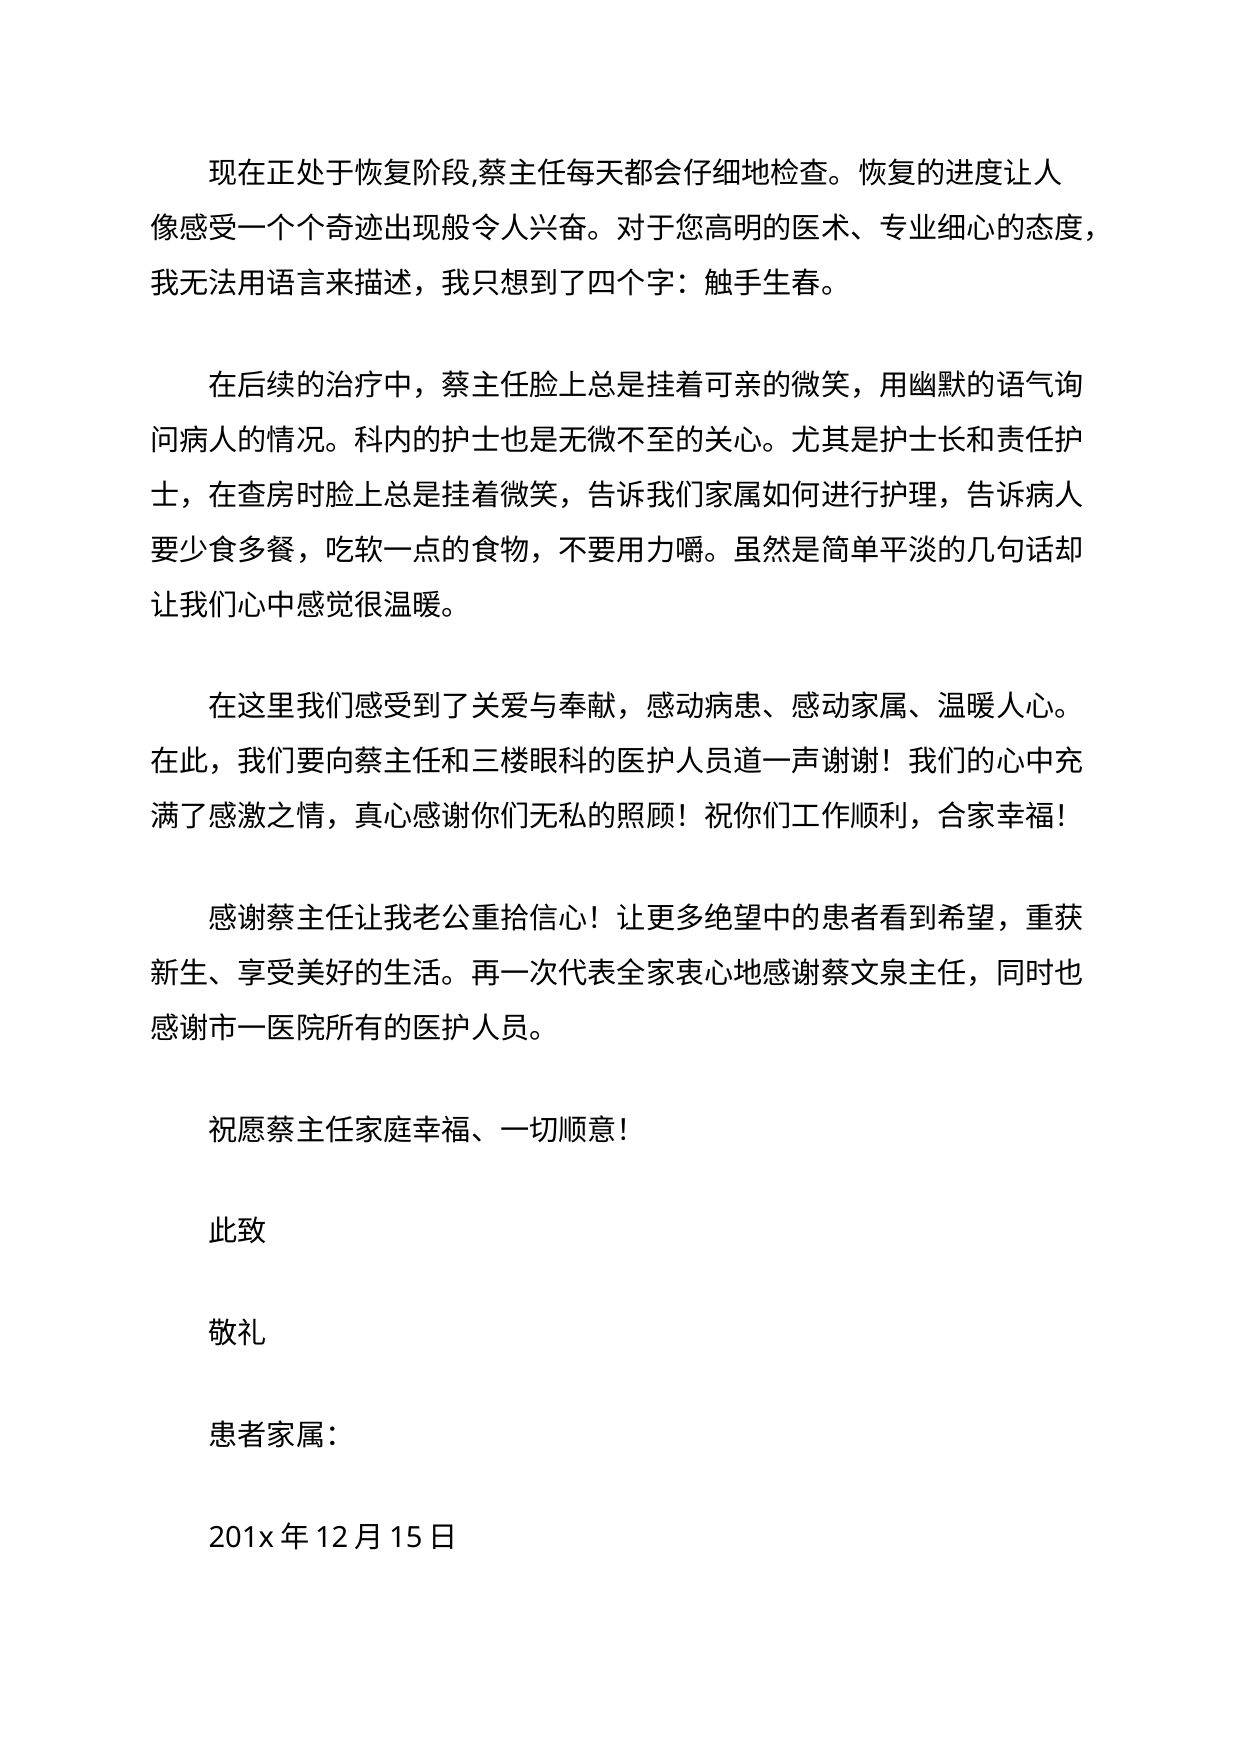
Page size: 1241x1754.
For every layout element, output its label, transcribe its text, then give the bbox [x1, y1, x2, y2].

text 在后续的治疗中，蔡主任脸上总是挂着可亲的微笑，用幽默的语气询问病人的情况。科内的护士也是无微不至的关心。尤其是护士长和责任护士，在查房时脸上总是挂着微笑，告诉我们家属如何进行护理，告诉病人要少食多餐，吃软一点的食物，不要用力嚼。虽然是简单平淡的几句话却让我们心中感觉很温暖。 [150, 362, 1090, 623]
text 现在正处于恢复阶段,蔡主任每天都会仔细地检查。恢复的进度让人像感受一个个奇迹出现般令人兴奋。对于您高明的医术、专业细心的态度，我无法用语言来描述，我只想到了四个字：触手生春。 [150, 150, 1090, 302]
text 祝愿蔡主任家庭幸福、一切顺意！ [150, 1106, 1090, 1148]
text 在这里我们感受到了关爱与奉献，感动病患、感动家属、温暖人心。 在此，我们要向蔡主任和三楼眼科的医护人员道一声谢谢！我们的心中充满了感激之情，真心感谢你们无私的照顾！祝你们工作顺利，合家幸福！ [150, 683, 1090, 835]
text 感谢蔡主任让我老公重拾信心！让更多绝望中的患者看到希望，重获新生、享受美好的生活。再一次代表全家衷心地感谢蔡文泉主任，同时也感谢市一医院所有的医护人员。 [150, 894, 1090, 1047]
text 此致 [150, 1208, 1090, 1250]
text 201x年12月15日 [150, 1513, 1090, 1556]
text 患者家属： [150, 1411, 1090, 1454]
text 敬礼 [150, 1310, 1090, 1352]
